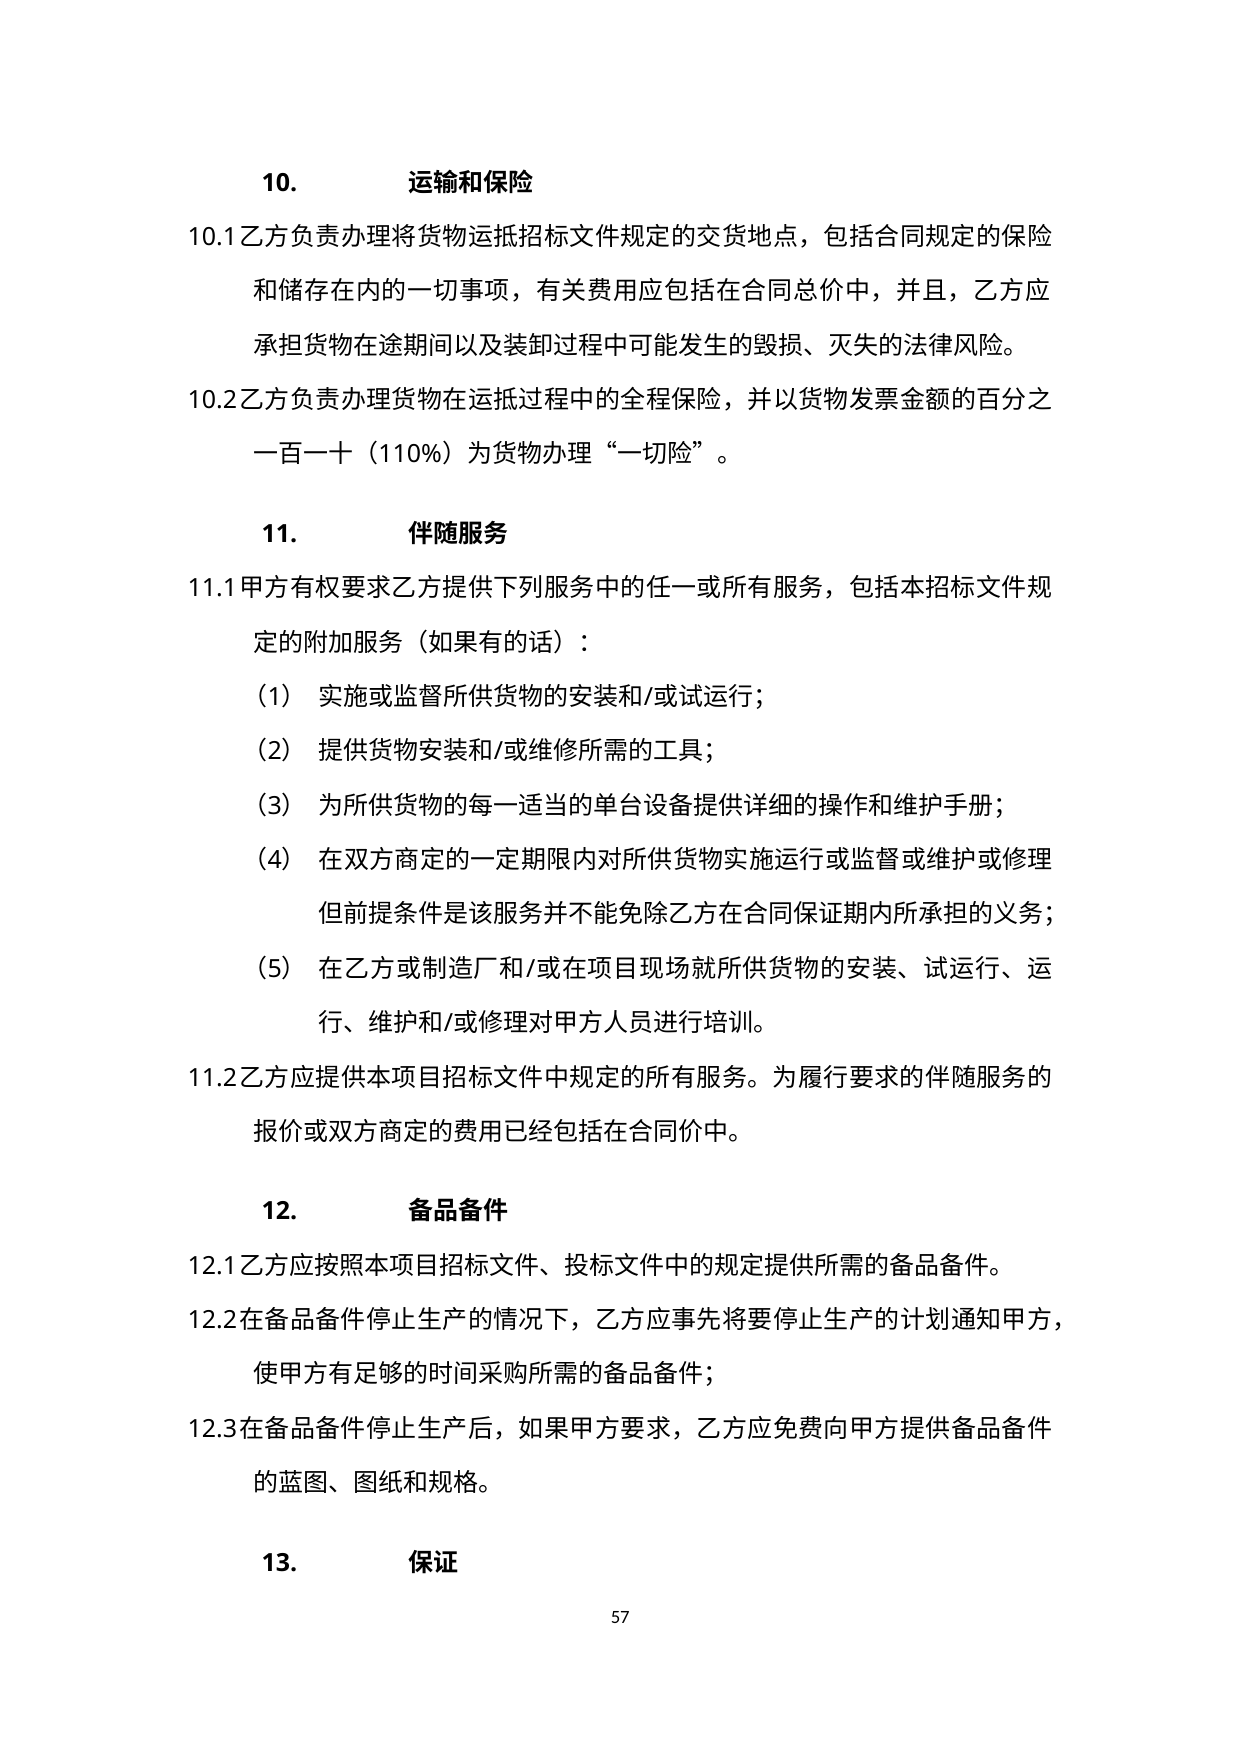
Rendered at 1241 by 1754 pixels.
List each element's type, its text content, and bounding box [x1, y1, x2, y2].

list 在乙方或制造厂和/或在项目现场就所供货物的安装、试运行、运行、维护和/或修理对甲方人员进行培训。 [242, 948, 1053, 1039]
list 乙方应提供本项目招标文件中规定的所有服务。为履行要求的伴随服务的报价或双方商定的费用已经包括在合同价中。 [187, 1057, 1053, 1148]
list 为所供货物的每一适当的单台设备提供详细的操作和维护手册； [242, 785, 1053, 821]
list 提供货物安装和/或维修所需的工具； [242, 731, 1053, 767]
list 在备品备件停止生产后，如果甲方要求，乙方应免费向甲方提供备品备件的蓝图、图纸和规格。 [187, 1408, 1053, 1499]
list 运输和保险 [261, 162, 1053, 198]
list 在双方商定的一定期限内对所供货物实施运行或监督或维护或修理，但前提条件是该服务并不能免除乙方在合同保证期内所承担的义务； [242, 839, 1053, 930]
list 乙方应按照本项目招标文件、投标文件中的规定提供所需的备品备件。 [187, 1245, 1053, 1281]
list 实施或监督所供货物的安装和/或试运行； [242, 676, 1053, 713]
list 甲方有权要求乙方提供下列服务中的任一或所有服务，包括本招标文件规定的附加服务（如果有的话）： [187, 568, 1053, 658]
list 备品备件 [261, 1191, 1053, 1227]
list 保证 [261, 1542, 1053, 1578]
list 伴随服务 [261, 513, 1053, 549]
list 乙方负责办理将货物运抵招标文件规定的交货地点，包括合同规定的保险和储存在内的一切事项，有关费用应包括在合同总价中，并且，乙方应承担货物在途期间以及装卸过程中可能发生的毁损、灭失的法律风险。 [187, 216, 1053, 361]
list 在备品备件停止生产的情况下，乙方应事先将要停止生产的计划通知甲方，使甲方有足够的时间采购所需的备品备件； [187, 1299, 1053, 1390]
list 乙方负责办理货物在运抵过程中的全程保险，并以货物发票金额的百分之一百一十（110%）为货物办理“一切险”。 [187, 379, 1053, 470]
